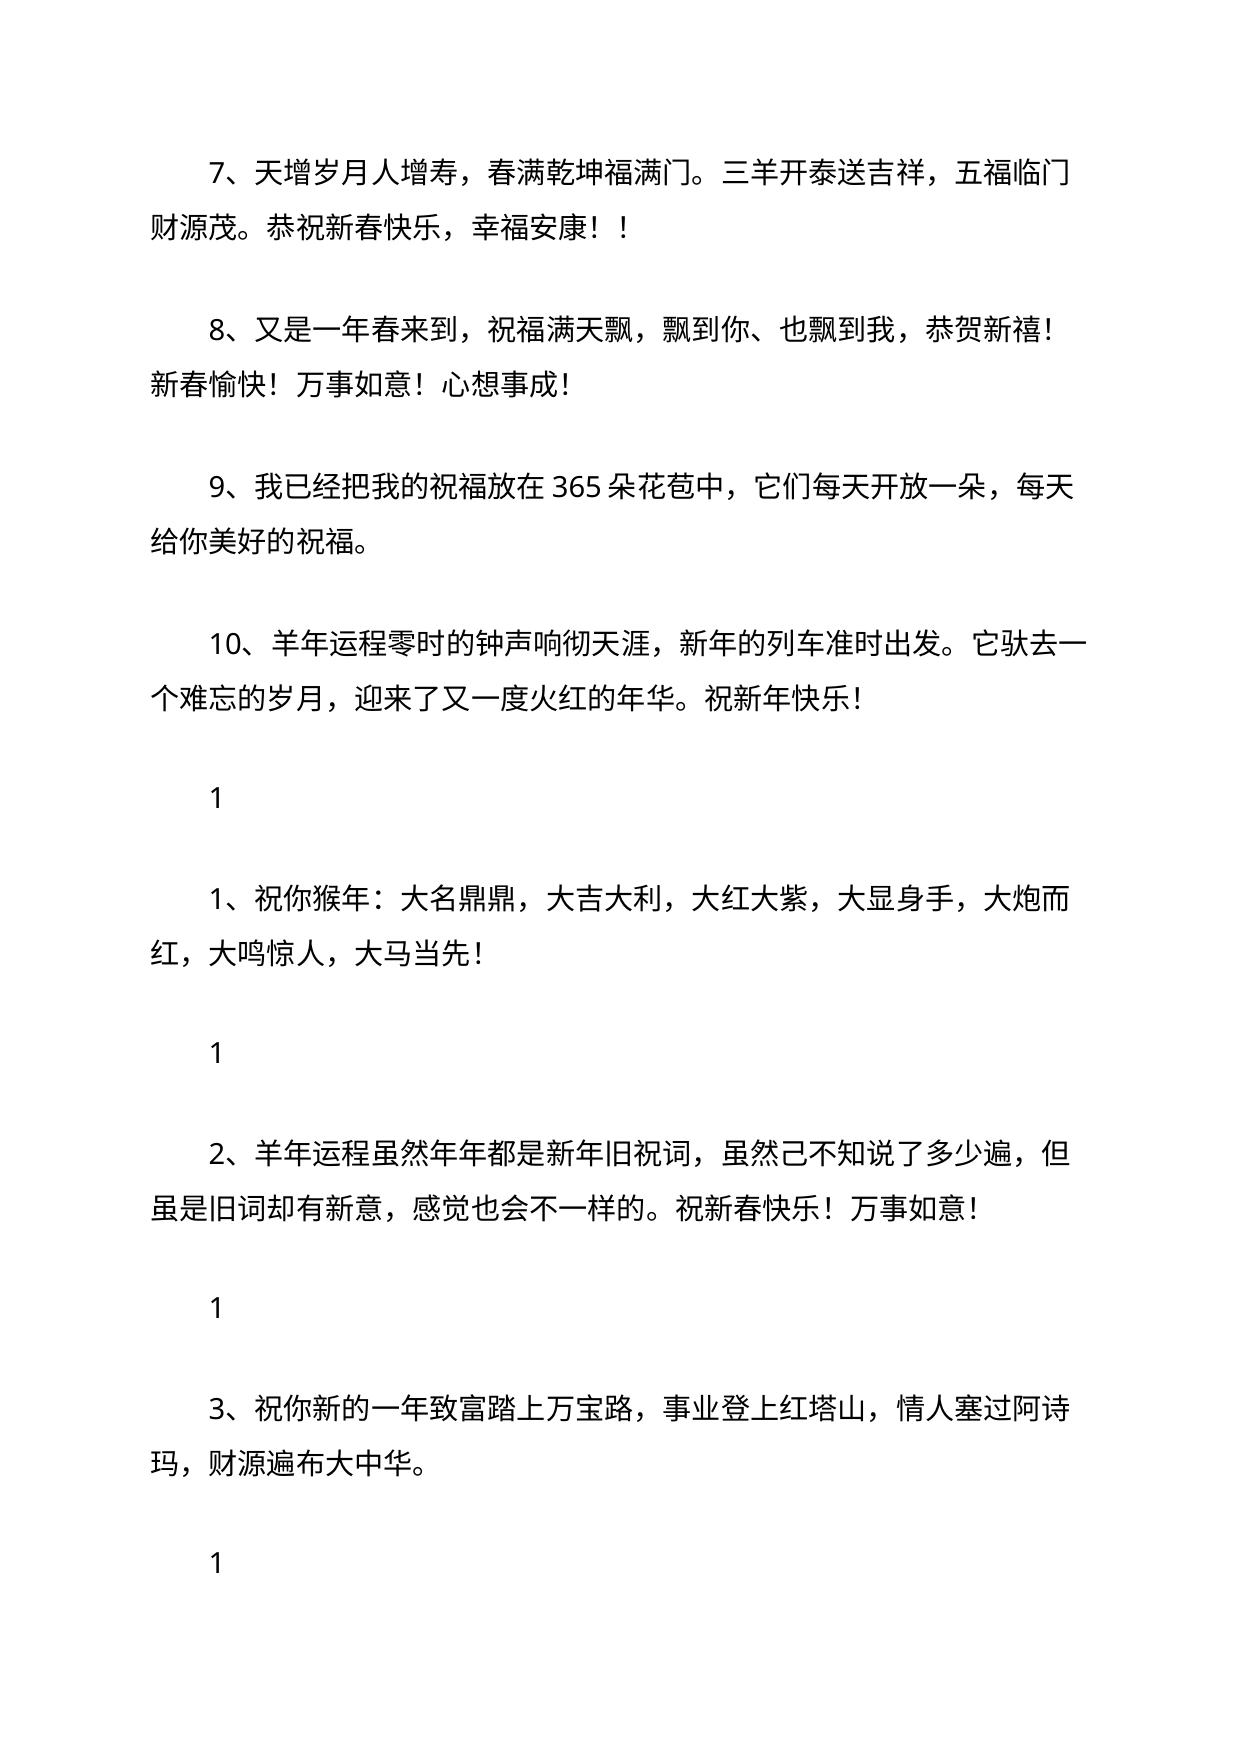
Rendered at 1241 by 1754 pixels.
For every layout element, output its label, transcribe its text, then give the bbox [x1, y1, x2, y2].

text 1、祝你猴年：大名鼎鼎，大吉大利，大红大紫，大显身手，大炮而红，大鸣惊人，大马当先！ [150, 876, 1090, 973]
text 2、羊年运程虽然年年都是新年旧祝词，虽然己不知说了多少遍，但虽是旧词却有新意，感觉也会不一样的。祝新春快乐！万事如意！ [150, 1131, 1090, 1228]
text 10、羊年运程零时的钟声响彻天涯，新年的列车准时出发。它驮去一个难忘的岁月，迎来了又一度火红的年华。祝新年快乐！ [150, 620, 1090, 718]
text 1 [150, 777, 1090, 817]
text 9、我已经把我的祝福放在365朵花苞中，它们每天开放一朵，每天给你美好的祝福。 [150, 463, 1090, 561]
text 3、祝你新的一年致富踏上万宝路，事业登上红塔山，情人塞过阿诗玛，财源遍布大中华。 [150, 1386, 1090, 1483]
text 1 [150, 1032, 1090, 1072]
text 1 [150, 1287, 1090, 1327]
text 1 [150, 1543, 1090, 1582]
text 8、又是一年春来到，祝福满天飘，飘到你、也飘到我，恭贺新禧！新春愉快！万事如意！心想事成！ [150, 307, 1090, 404]
text 7、天增岁月人增寿，春满乾坤福满门。三羊开泰送吉祥，五福临门财源茂。恭祝新春快乐，幸福安康！！ [150, 150, 1090, 247]
